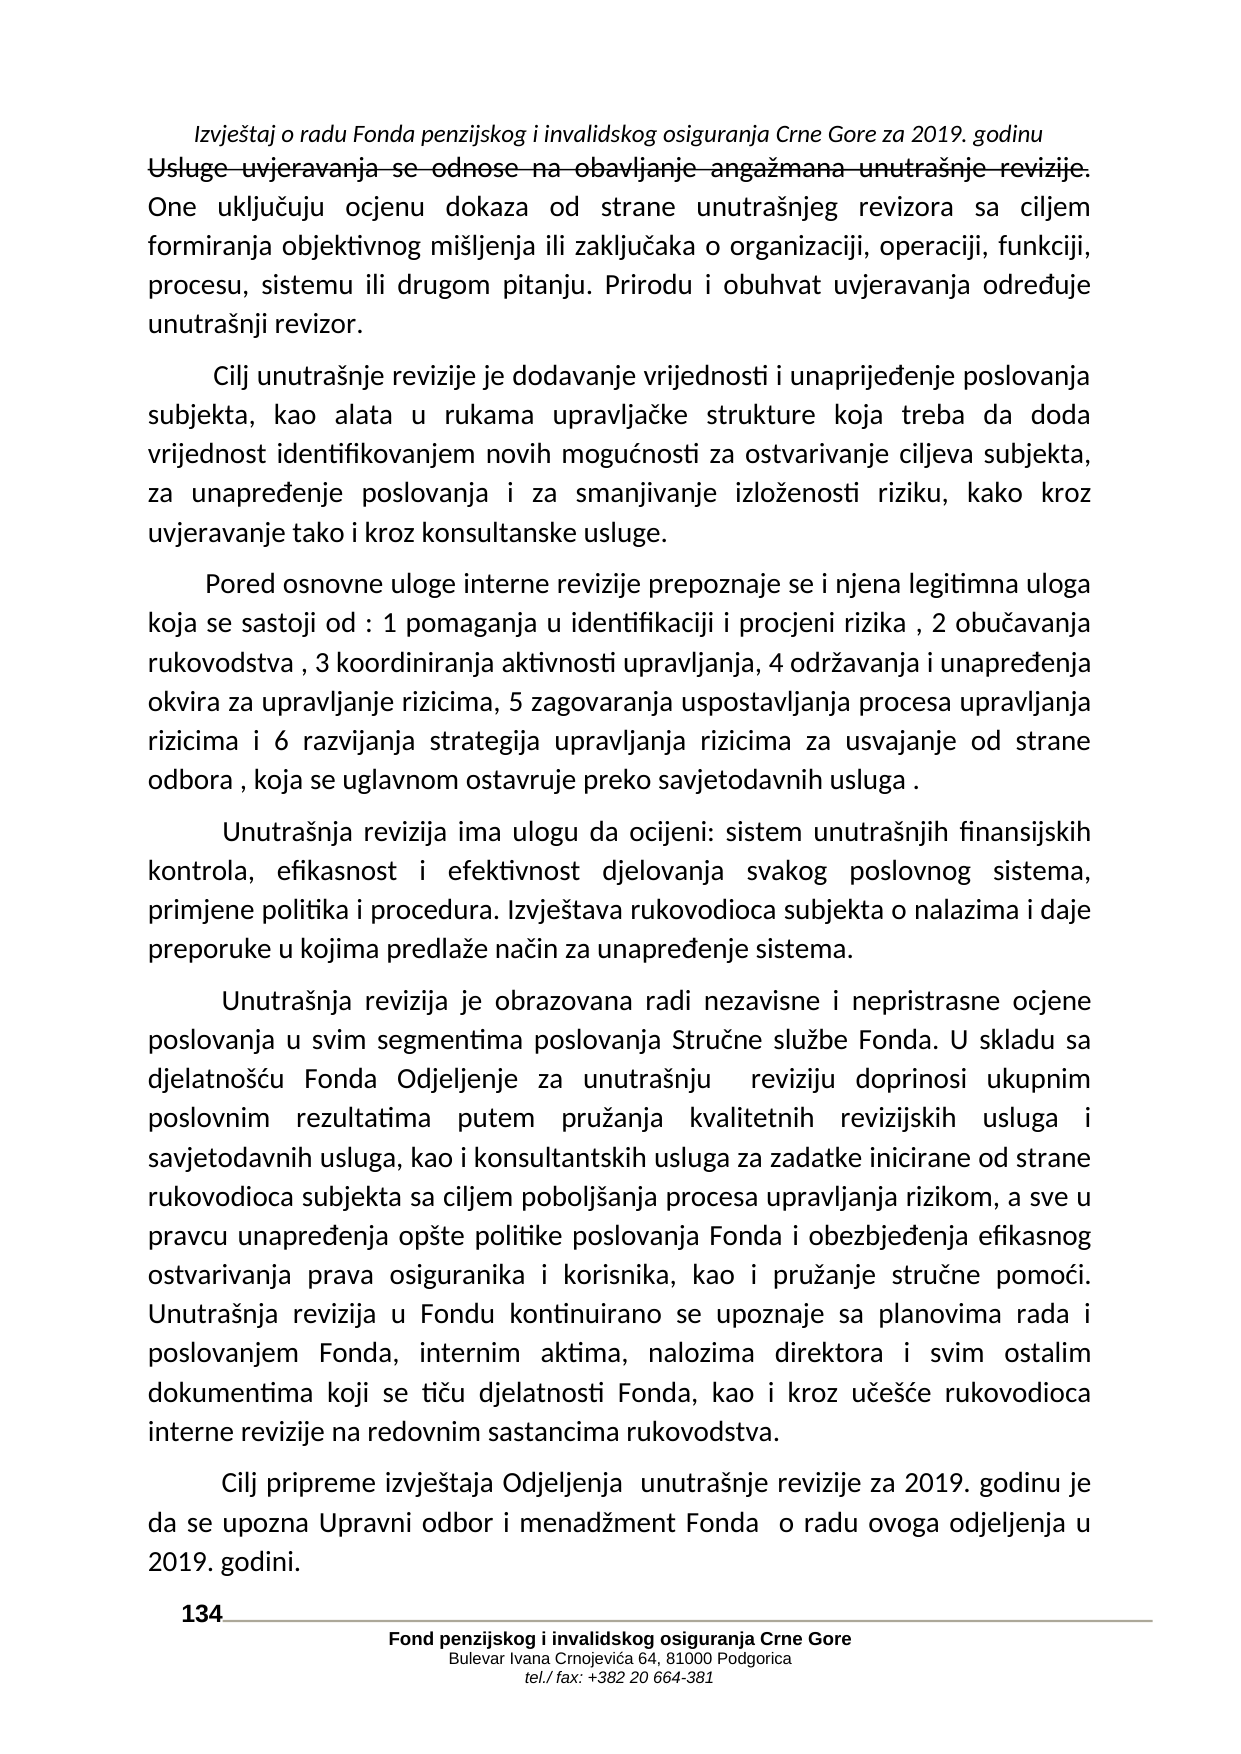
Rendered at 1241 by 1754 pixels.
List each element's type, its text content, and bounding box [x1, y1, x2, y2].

text Cilj pripreme izvještaja Odjeljenja unutrašnje revizije za 2019. godinu je da se upozna Upravni odbor i menadžment Fonda o radu ovoga odjeljenja u 2019. godini. [148, 1464, 1092, 1578]
text Unutrašnja revizija ima ulogu da ocijeni: sistem unutrašnjih finansijskih kontrola, efikasnost i efektivnost djelovanja svakog poslovnog sistema, primjene politika i procedura. Izvještava rukovodioca subjekta o nalazima i daje preporuke u kojima predlaže način za unapređenje sistema. [148, 813, 1092, 966]
text Unutrašnja revizija je obrazovana radi nezavisne i nepristrasne ocjene poslovanja u svim segmentima poslovanja Stručne službe Fonda. U skladu sa djelatnošću Fonda Odjeljenje za unutrašnju reviziju doprinosi ukupnim poslovnim rezultatima putem pružanja kvalitetnih revizijskih usluga i savjetodavnih usluga, kao i konsultantskih usluga za zadatke inicirane od strane rukovodioca subjekta sa ciljem poboljšanja procesa upravljanja rizikom, a sve u pravcu unapređenja opšte politike poslovanja Fonda i obezbjeđenja efikasnog ostvarivanja prava osiguranika i korisnika, kao i pružanje stručne pomoći. Unutrašnja revizija u Fondu kontinuirano se upoznaje sa planovima rada i poslovanjem Fonda, internim aktima, nalozima direktora i svim ostalim dokumentima koji se tiču djelatnosti Fonda, kao i kroz učešće rukovodioca interne revizije na redovnim sastancima rukovodstva. [148, 982, 1092, 1448]
text Pored osnovne uloge interne revizije prepoznaje se i njena legitimna uloga koja se sastoji od : 1 pomaganja u identifikaciji i procjeni rizika , 2 obučavanja rukovodstva , 3 koordiniranja aktivnosti upravljanja, 4 održavanja i unapređenja okvira za upravljanje rizicima, 5 zagovaranja uspostavljanja procesa upravljanja rizicima i 6 razvijanja strategija upravljanja rizicima za usvajanje od strane odbora , koja se uglavnom ostavruje preko savjetodavnih usluga . [148, 565, 1092, 797]
text Usluge uvjeravanja se odnose na obavljanje angažmana unutrašnje revizije. One uključuju ocjenu dokaza od strane unutrašnjeg revizora sa ciljem formiranja objektivnog mišljenja ili zaključaka o organizaciji, operaciji, funkciji, procesu, sistemu ili drugom pitanju. Prirodu i obuhvat uvjeravanja određuje unutrašnji revizor. [148, 149, 1092, 341]
text Cilj unutrašnje revizije je dodavanje vrijednosti i unaprijeđenje poslovanja subjekta, kao alata u rukama upravljačke strukture koja treba da doda vrijednost identifikovanjem novih mogućnosti za ostvarivanje ciljeva subjekta, za unapređenje poslovanja i za smanjivanje izloženosti riziku, kako kroz uvjeravanje tako i kroz konsultanske usluge. [148, 357, 1092, 549]
